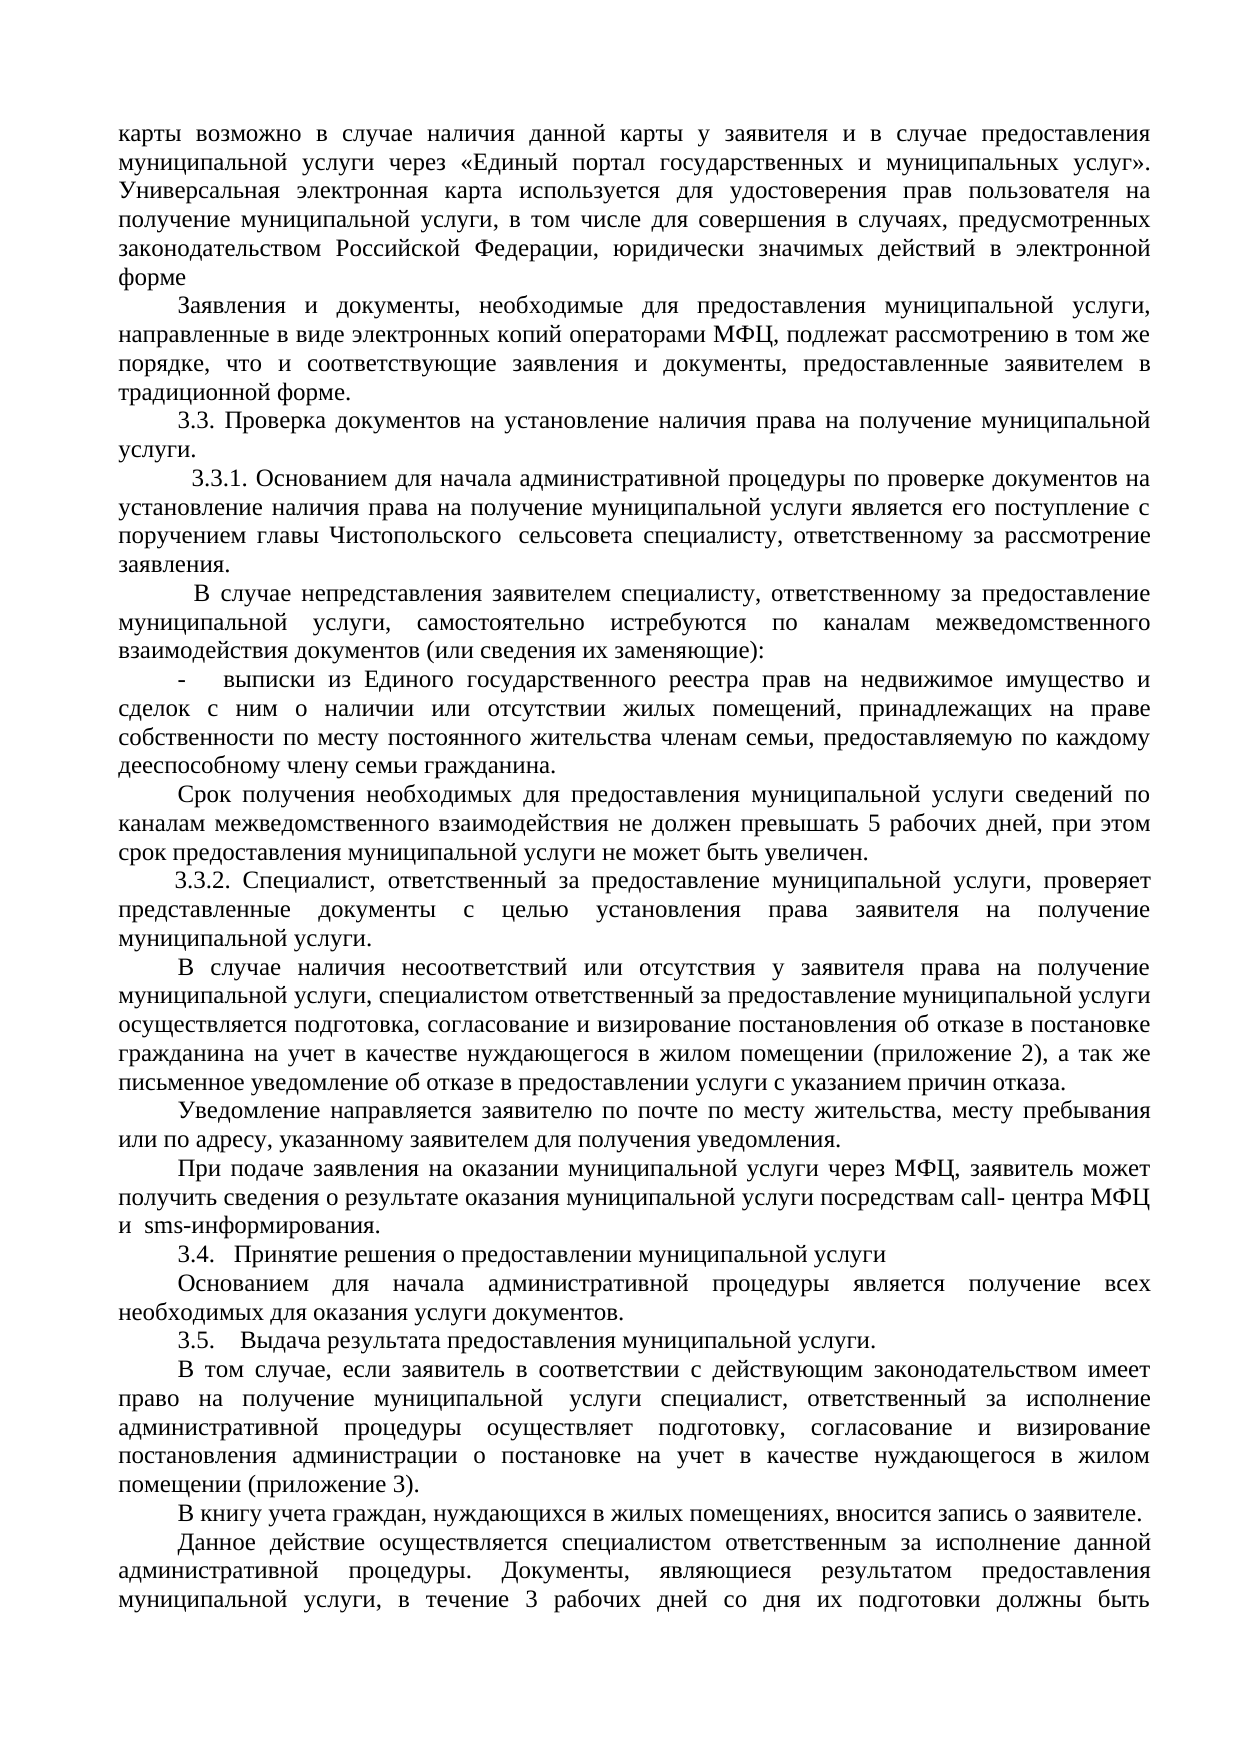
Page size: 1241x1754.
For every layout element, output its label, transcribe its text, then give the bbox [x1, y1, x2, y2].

text В книгу учета граждан, нуждающихся в жилых помещениях, вносится запись о заявителе. [118, 1498, 1152, 1527]
text 3.3. Проверка документов на установление наличия права на получение муниципальной услуги. [118, 406, 1152, 463]
text Срок получения необходимых для предоставления муниципальной услуги сведений по каналам межведомственного взаимодействия не должен превышать 5 рабочих дней, при этом срок предоставления муниципальной услуги не может быть увеличен. [118, 779, 1152, 866]
text В том случае, если заявитель в соответствии с действующим законодательством имеет право на получение муниципальной услуги специалист, ответственный за исполнение административной процедуры осуществляет подготовку, согласование и визирование постановления администрации о постановке на учет в качестве нуждающегося в жилом помещении (приложение 3). [118, 1354, 1152, 1498]
text 3.3.1. Основанием для начала административной процедуры по проверке документов на установление наличия права на получение муниципальной услуги является его поступление с поручением главы Чистопольского сельсовета специалисту, ответственному за рассмотрение заявления. [118, 463, 1152, 578]
text 3.3.2. Специалист, ответственный за предоставление муниципальной услуги, проверяет представленные документы с целью установления права заявителя на получение муниципальной услуги. [118, 866, 1152, 952]
text В случае непредставления заявителем специалисту, ответственному за предоставление муниципальной услуги, самостоятельно истребуются по каналам межведомственного взаимодействия документов (или сведения их заменяющие): [118, 578, 1152, 664]
text 3.5. Выдача результата предоставления муниципальной услуги. [118, 1326, 1152, 1354]
text Заявления и документы, необходимые для предоставления муниципальной услуги, направленные в виде электронных копий операторами МФЦ, подлежат рассмотрению в том же порядке, что и соответствующие заявления и документы, предоставленные заявителем в традиционной форме. [118, 291, 1152, 406]
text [118, 118, 1152, 291]
text В случае наличия несоответствий или отсутствия у заявителя права на получение муниципальной услуги, специалистом ответственный за предоставление муниципальной услуги осуществляется подготовка, согласование и визирование постановления об отказе в постановке гражданина на учет в качестве нуждающегося в жилом помещении (приложение 2), а так же письменное уведомление об отказе в предоставлении услуги с указанием причин отказа. [118, 952, 1152, 1096]
text При подаче заявления на оказании муниципальной услуги через МФЦ, заявитель может получить сведения о результате оказания муниципальной услуги посредствам call- центра МФЦ и sms-информирования. [118, 1153, 1152, 1239]
text 3.4. Принятие решения о предоставлении муниципальной услуги [118, 1239, 1152, 1268]
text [118, 1527, 1152, 1613]
text Уведомление направляется заявителю по почте по месту жительства, месту пребывания или по адресу, указанному заявителем для получения уведомления. [118, 1096, 1152, 1153]
text - выписки из Единого государственного реестра прав на недвижимое имущество и сделок с ним о наличии или отсутствии жилых помещений, принадлежащих на праве собственности по месту постоянного жительства членам семьи, предоставляемую по каждому дееспособному члену семьи гражданина. [118, 664, 1152, 779]
text Основанием для начала административной процедуры является получение всех необходимых для оказания услуги документов. [118, 1268, 1152, 1326]
